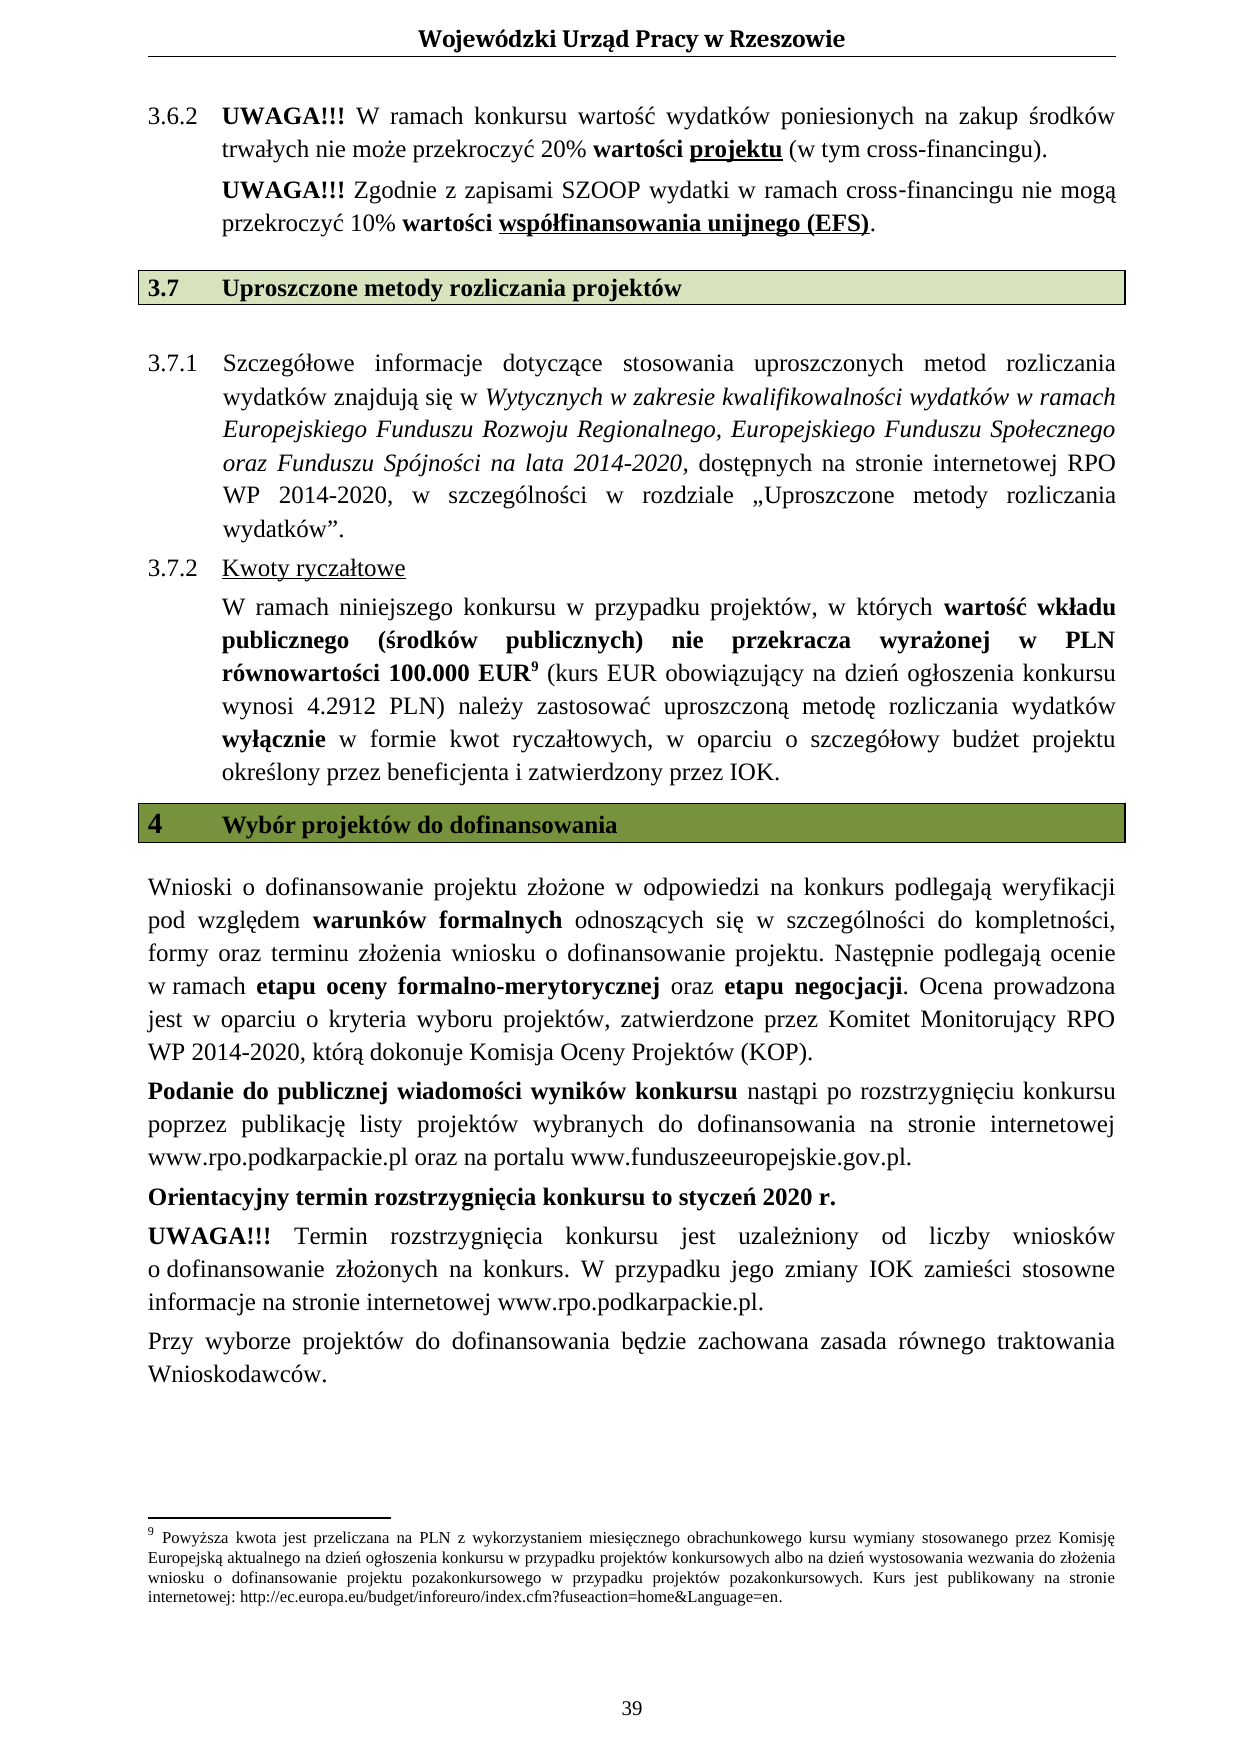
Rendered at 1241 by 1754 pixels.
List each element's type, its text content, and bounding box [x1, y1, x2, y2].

subtitle UWAGA!!! Zgodnie z zapisami SZOOP wydatki w ramach cross‐financingu nie mogą przekroczyć 10% wartości współfinansowania unijnego (EFS). [222, 173, 1116, 237]
text UWAGA!!! Termin rozstrzygnięcia konkursu jest uzależniony od liczby wniosków o dofinansowanie złożonych na konkurs. W przypadku jego zmiany IOK zamieści stosowne informacje na stronie internetowej www.rpo.podkarpackie.pl. [148, 1221, 1116, 1316]
text Wnioski o dofinansowanie projektu złożone w odpowiedzi na konkurs podlegają weryfikacji pod względem warunków formalnych odnoszących się w szczególności do kompletności, formy oraz terminu złożenia wniosku o dofinansowanie projektu. Następnie podlegają ocenie w ramach etapu oceny formalno-merytorycznej oraz etapu negocjacji. Ocena prowadzona jest w oparciu o kryteria wyboru projektów, zatwierdzone przez Komitet Monitorujący RPO WP 2014-2020, którą dokonuje Komisja Oceny Projektów (KOP). [148, 872, 1116, 1066]
subtitle Wybór projektów do dofinansowania [139, 804, 1124, 842]
subtitle Szczegółowe informacje dotyczące stosowania uproszczonych metod rozliczania wydatków znajdują się w Wytycznych w zakresie kwalifikowalności wydatków w ramach Europejskiego Funduszu Rozwoju Regionalnego, Europejskiego Funduszu Społecznego oraz Funduszu Spójności na lata 2014-2020, dostępnych na stronie internetowej RPO WP 2014-2020, w szczególności w rozdziale „Uproszczone metody rozliczania wydatków”. [148, 348, 1116, 542]
text Orientacyjny termin rozstrzygnięcia konkursu to styczeń 2020 r. [148, 1182, 1116, 1210]
subtitle Kwoty ryczałtowe [148, 553, 1116, 582]
subtitle UWAGA!!! W ramach konkursu wartość wydatków poniesionych na zakup środków trwałych nie może przekroczyć 20% wartości projektu (w tym cross-financingu). [148, 101, 1116, 163]
text W ramach niniejszego konkursu w przypadku projektów, w których wartość wkładu publicznego (środków publicznych) nie przekracza wyrażonej w PLN równowartości 100.000 EUR (kurs EUR obowiązujący na dzień ogłoszenia konkursu wynosi 4.2912 PLN) należy zastosować uproszczoną metodę rozliczania wydatków wyłącznie w formie kwot ryczałtowych, w oparciu o szczegółowy budżet projektu określony przez beneficjenta i zatwierdzony przez IOK. [222, 592, 1116, 786]
subtitle Uproszczone metody rozliczania projektów [139, 271, 1124, 304]
text Przy wyborze projektów do dofinansowania będzie zachowana zasada równego traktowania Wnioskodawców. [148, 1326, 1116, 1388]
text Podanie do publicznej wiadomości wyników konkursu nastąpi po rozstrzygnięciu konkursu poprzez publikację listy projektów wybranych do dofinansowania na stronie internetowej www.rpo.podkarpackie.pl oraz na portalu www.funduszeeuropejskie.gov.pl. [148, 1076, 1116, 1171]
